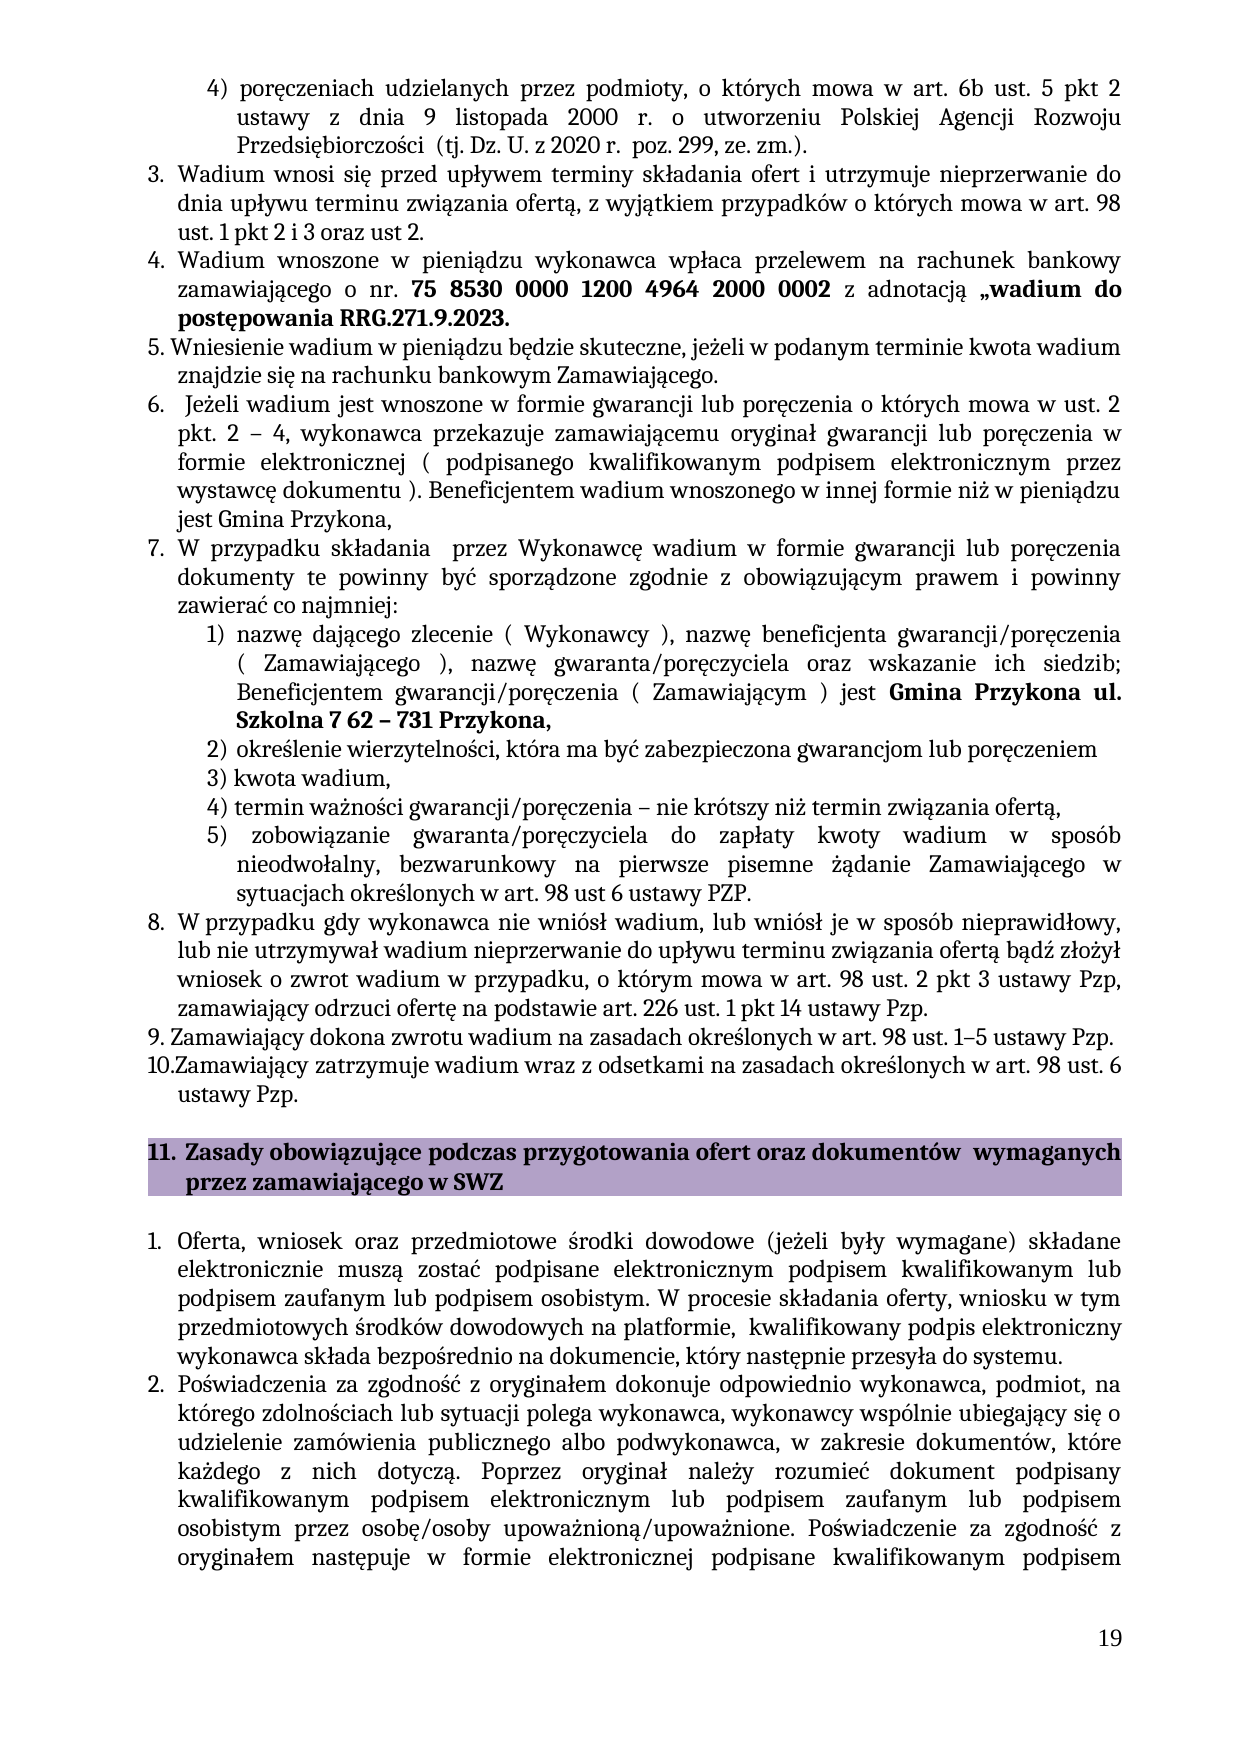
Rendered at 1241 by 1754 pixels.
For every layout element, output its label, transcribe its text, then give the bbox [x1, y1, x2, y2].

text 10.Zamawiający zatrzymuje wadium wraz z odsetkami na zasadach określonych w art. 98 ust. 6 ustawy Pzp. [148, 1051, 1122, 1109]
text 4. Wadium wnoszone w pieniądzu wykonawca wpłaca przelewem na rachunek bankowy zamawiającego o nr. 75 8530 0000 1200 4964 2000 0002 z adnotacją „wadium do postępowania RRG.271.9.2023. [148, 246, 1122, 333]
text 2) określenie wierzytelności, która ma być zabezpieczona gwarancjom lub poręczeniem [207, 735, 1122, 764]
text 6. Jeżeli wadium jest wnoszone w formie gwarancji lub poręczenia o których mowa w ust. 2 pkt. 2 – 4, wykonawca przekazuje zamawiającemu oryginał gwarancji lub poręczenia w formie elektronicznej ( podpisanego kwalifikowanym podpisem elektronicznym przez wystawcę dokumentu ). Beneficjentem wadium wnoszonego w innej formie niż w pieniądzu jest Gmina Przykona, [148, 390, 1122, 534]
text 9. Zamawiający dokona zwrotu wadium na zasadach określonych w art. 98 ust. 1–5 ustawy Pzp. [148, 1023, 1122, 1051]
text 1) nazwę dającego zlecenie ( Wykonawcy ), nazwę beneficjenta gwarancji/poręczenia ( Zamawiającego ), nazwę gwaranta/poręczyciela oraz wskazanie ich siedzib; Beneficjentem gwarancji/poręczenia ( Zamawiającym ) jest Gmina Przykona ul. Szkolna 7 62 – 731 Przykona, [207, 620, 1122, 735]
text 4) poręczeniach udzielanych przez podmioty, o których mowa w art. 6b ust. 5 pkt 2 ustawy z dnia 9 listopada 2000 r. o utworzeniu Polskiej Agencji Rozwoju Przedsiębiorczości (tj. Dz. U. z 2020 r. poz. 299, ze. zm.). [207, 74, 1122, 160]
text 3) kwota wadium, [207, 764, 1122, 793]
text 3. Wadium wnosi się przed upływem terminy składania ofert i utrzymuje nieprzerwanie do dnia upływu terminu związania ofertą, z wyjątkiem przypadków o których mowa w art. 98 ust. 1 pkt 2 i 3 oraz ust 2. [148, 160, 1122, 246]
list Oferta, wniosek oraz przedmiotowe środki dowodowe (jeżeli były wymagane) składane elektronicznie muszą zostać podpisane elektronicznym podpisem kwalifikowanym lub podpisem zaufanym lub podpisem osobistym. W procesie składania oferty, wniosku w tym przedmiotowych środków dowodowych na platformie, kwalifikowany podpis elektroniczny wykonawca składa bezpośrednio na dokumencie, który następnie przesyła do systemu. [148, 1227, 1122, 1370]
text 8. W przypadku gdy wykonawca nie wniósł wadium, lub wniósł je w sposób nieprawidłowy, lub nie utrzymywał wadium nieprzerwanie do upływu terminu związania ofertą bądź złożył wniosek o zwrot wadium w przypadku, o którym mowa w art. 98 ust. 2 pkt 3 ustawy Pzp, zamawiający odrzuci ofertę na podstawie art. 226 ust. 1 pkt 14 ustawy Pzp. [148, 908, 1122, 1023]
list Zasady obowiązujące podczas przygotowania ofert oraz dokumentów wymaganych przez zamawiającego w SWZ [148, 1138, 1122, 1196]
text 5) zobowiązanie gwaranta/poręczyciela do zapłaty kwoty wadium w sposób nieodwołalny, bezwarunkowy na pierwsze pisemne żądanie Zamawiającego w sytuacjach określonych w art. 98 ust 6 ustawy PZP. [207, 821, 1122, 908]
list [148, 1370, 1122, 1572]
text 5. Wniesienie wadium w pieniądzu będzie skuteczne, jeżeli w podanym terminie kwota wadium znajdzie się na rachunku bankowym Zamawiającego. [148, 333, 1122, 390]
text 7. W przypadku składania przez Wykonawcę wadium w formie gwarancji lub poręczenia dokumenty te powinny być sporządzone zgodnie z obowiązującym prawem i powinny zawierać co najmniej: [148, 534, 1122, 620]
text 4) termin ważności gwarancji/poręczenia – nie krótszy niż termin związania ofertą, [207, 793, 1122, 821]
